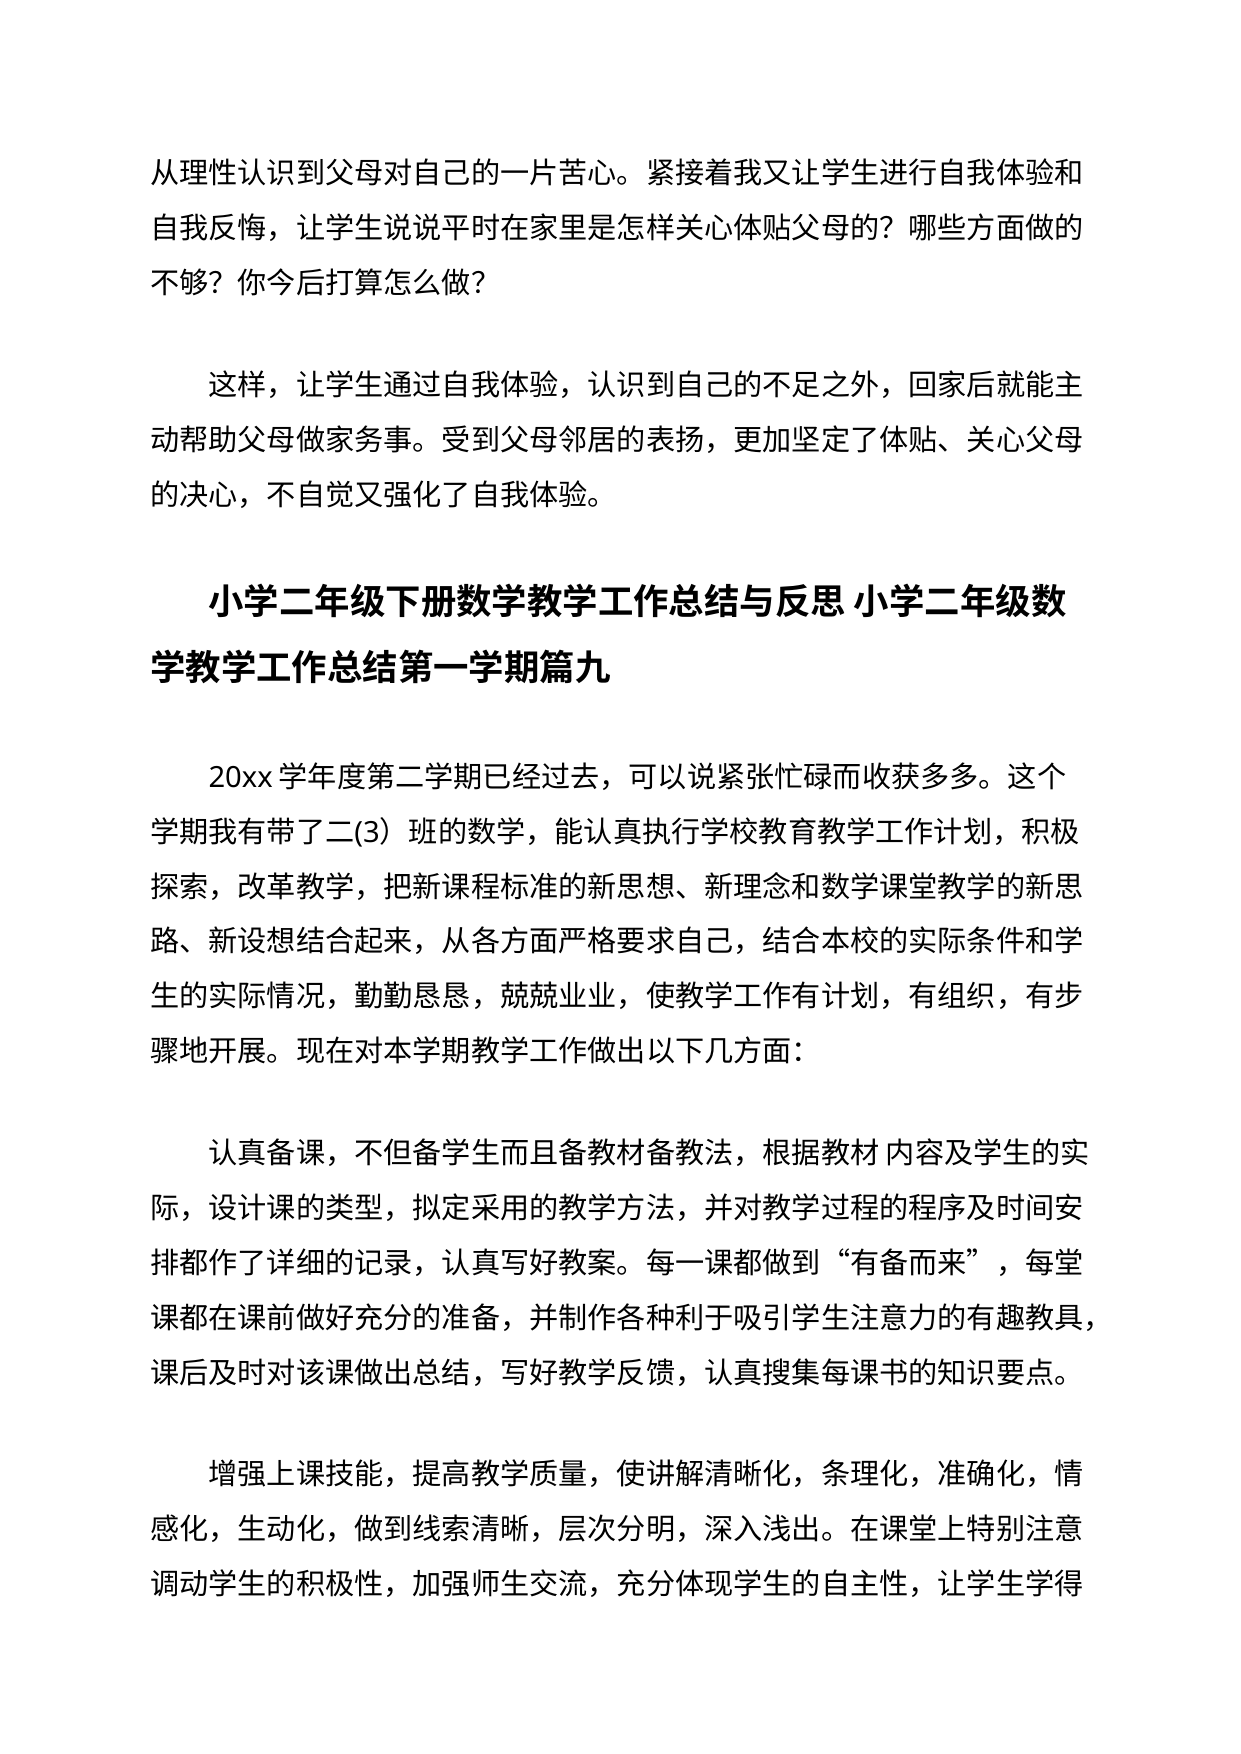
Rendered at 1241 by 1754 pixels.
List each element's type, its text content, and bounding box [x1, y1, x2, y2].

text 小学二年级下册数学教学工作总结与反思 小学二年级数学教学工作总结第一学期篇九 [150, 573, 1090, 691]
text 认真备课，不但备学生而且备教材备教法，根据教材 内容及学生的实际，设计课的类型，拟定采用的教学方法，并对教学过程的程序及时间安排都作了详细的记录，认真写好教案。每一课都做到“有备而来”，每堂课都在课前做好充分的准备，并制作各种利于吸引学生注意力的有趣教具，课后及时对该课做出总结，写好教学反馈，认真搜集每课书的知识要点。 [150, 1129, 1090, 1391]
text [150, 150, 1090, 302]
text 这样，让学生通过自我体验，认识到自己的不足之外，回家后就能主动帮助父母做家务事。受到父母邻居的表扬，更加坚定了体贴、关心父母的决心，不自觉又强化了自我体验。 [150, 362, 1090, 514]
text 20xx学年度第二学期已经过去，可以说紧张忙碌而收获多多。这个学期我有带了二(3）班的数学，能认真执行学校教育教学工作计划，积极探索，改革教学，把新课程标准的新思想、新理念和数学课堂教学的新思路、新设想结合起来，从各方面严格要求自己，结合本校的实际条件和学生的实际情况，勤勤恳恳，兢兢业业，使教学工作有计划，有组织，有步骤地开展。现在对本学期教学工作做出以下几方面： [150, 753, 1090, 1070]
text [150, 1451, 1090, 1603]
